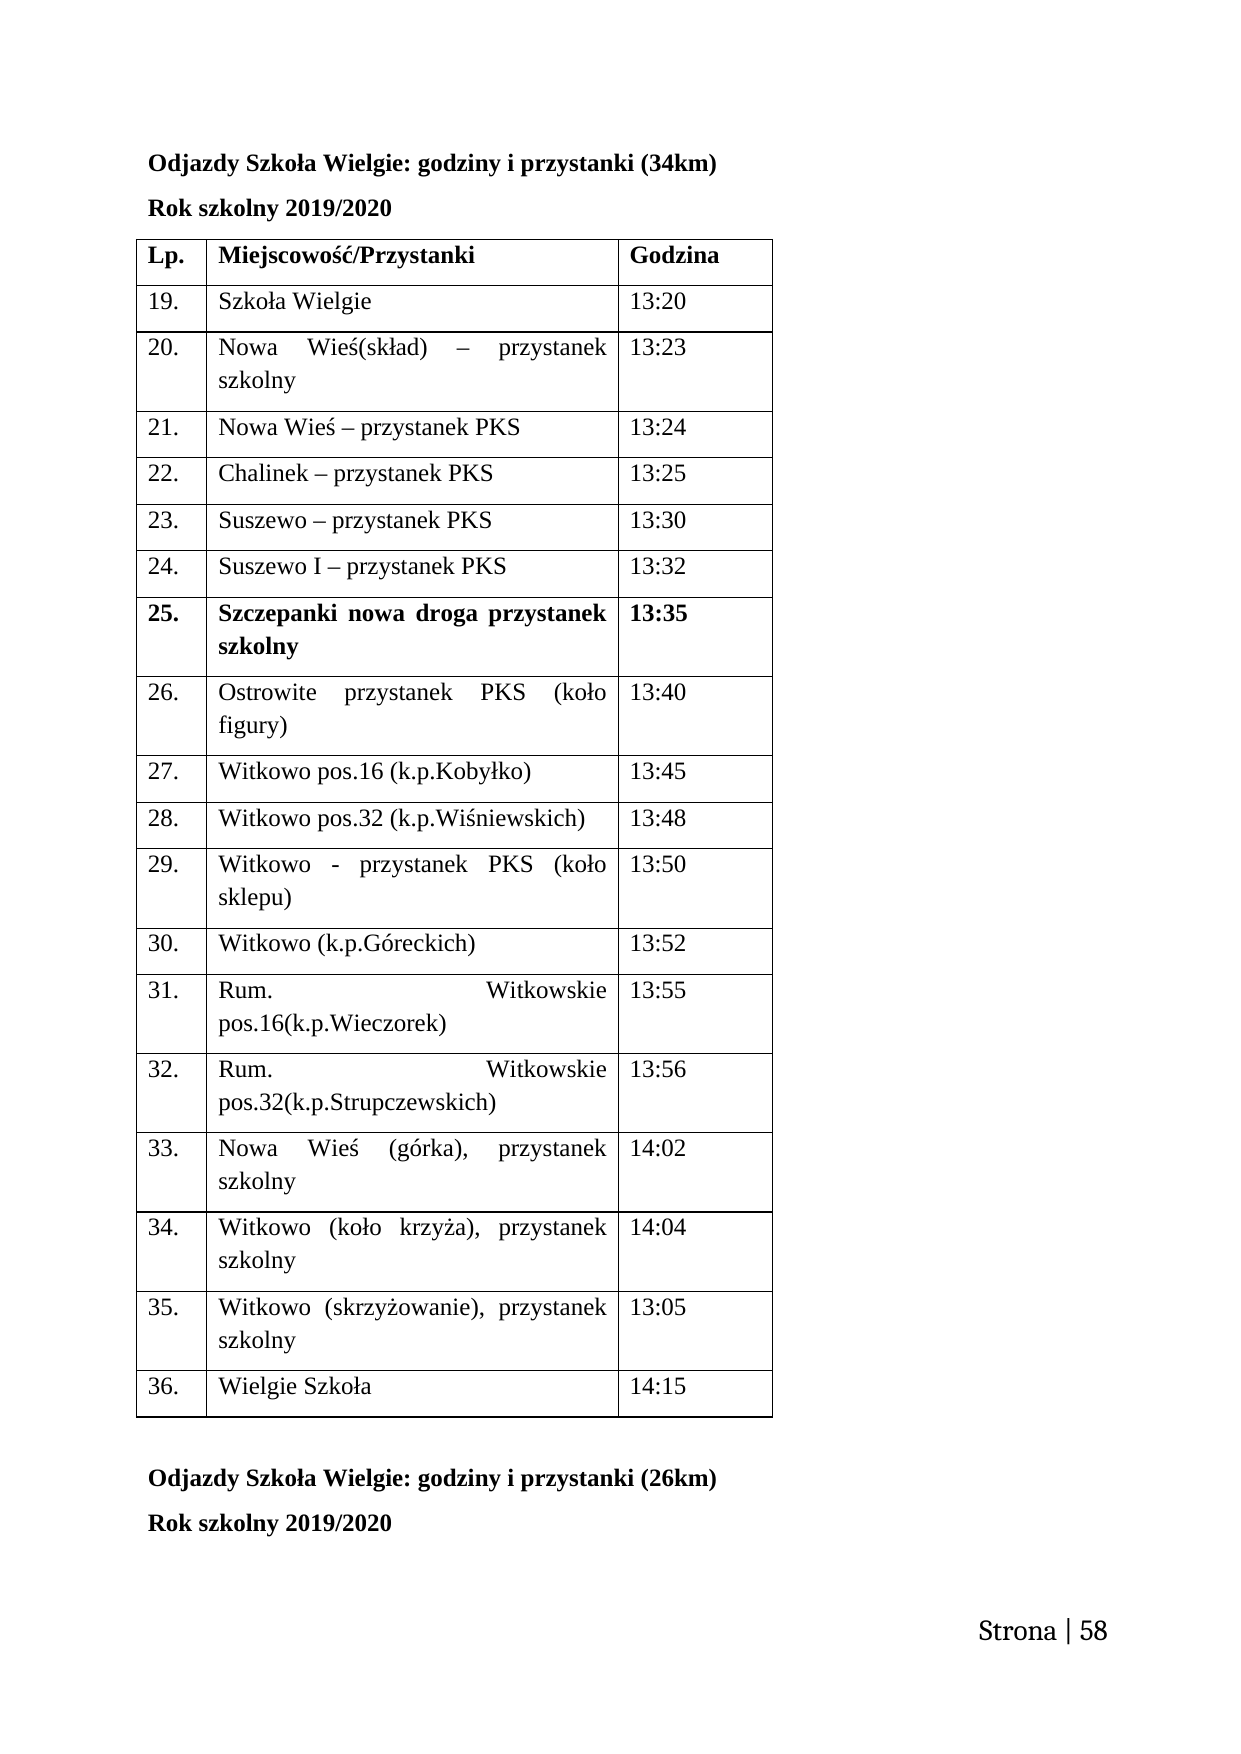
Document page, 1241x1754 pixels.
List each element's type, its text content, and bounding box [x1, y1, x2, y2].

table_cell Wielgie Szkoła [207, 1371, 618, 1416]
table_cell [137, 286, 206, 331]
table_cell [137, 1213, 206, 1291]
table_cell [137, 975, 206, 1053]
table_header Miejscowość/Przystanki [207, 240, 618, 285]
table_cell Rum. Witkowskie pos.16(k.p.Wieczorek) [207, 975, 618, 1053]
table_cell Witkowo - przystanek PKS (koło sklepu) [207, 849, 618, 927]
text Rok szkolny 2019/2020 [148, 193, 1107, 222]
table_cell [137, 677, 206, 755]
table_cell Witkowo pos.32 (k.p.Wiśniewskich) [207, 803, 618, 848]
table_cell Nowa Wieś – przystanek PKS [207, 412, 618, 457]
table_cell [137, 1371, 206, 1416]
table_cell [137, 1054, 206, 1132]
table_cell [137, 412, 206, 457]
table_cell 14:04 [619, 1213, 772, 1291]
table_cell [137, 598, 206, 676]
table_cell Ostrowite przystanek PKS (koło figury) [207, 677, 618, 755]
table_cell [137, 756, 206, 802]
table_cell 14:02 [619, 1133, 772, 1211]
table_cell 13:23 [619, 333, 772, 411]
table_cell [137, 505, 206, 550]
table_cell Chalinek – przystanek PKS [207, 458, 618, 504]
text Odjazdy Szkoła Wielgie: godziny i przystanki (26km) [148, 1463, 1107, 1492]
table_cell [137, 333, 206, 411]
table_header Lp. [137, 240, 206, 285]
table_cell 13:45 [619, 756, 772, 802]
table_cell 13:32 [619, 551, 772, 597]
table_cell 13:20 [619, 286, 772, 331]
table_cell 14:15 [619, 1371, 772, 1416]
table_cell [137, 849, 206, 927]
table_cell 13:40 [619, 677, 772, 755]
table_cell Witkowo (koło krzyża), przystanek szkolny [207, 1213, 618, 1291]
table_cell [137, 458, 206, 504]
table_cell [137, 551, 206, 597]
text Rok szkolny 2019/2020 [148, 1508, 1107, 1537]
table_cell Suszewo – przystanek PKS [207, 505, 618, 550]
table_cell Nowa Wieś (górka), przystanek szkolny [207, 1133, 618, 1211]
table_cell [137, 1292, 206, 1370]
table_header Godzina [619, 240, 772, 285]
table_cell Nowa Wieś(skład) – przystanek szkolny [207, 333, 618, 411]
table_cell Rum. Witkowskie pos.32(k.p.Strupczewskich) [207, 1054, 618, 1132]
table_cell 13:50 [619, 849, 772, 927]
table_cell 13:24 [619, 412, 772, 457]
table_cell Szkoła Wielgie [207, 286, 618, 331]
table_cell 13:35 [619, 598, 772, 676]
table_cell 13:52 [619, 929, 772, 974]
table_cell Witkowo (skrzyżowanie), przystanek szkolny [207, 1292, 618, 1370]
table_cell 13:55 [619, 975, 772, 1053]
table_cell [137, 803, 206, 848]
table_cell 13:56 [619, 1054, 772, 1132]
table_cell [137, 1133, 206, 1211]
table_cell 13:48 [619, 803, 772, 848]
table_cell Witkowo pos.16 (k.p.Kobyłko) [207, 756, 618, 802]
table_cell 13:30 [619, 505, 772, 550]
table_cell [137, 929, 206, 974]
table_cell 13:05 [619, 1292, 772, 1370]
table_cell Suszewo I – przystanek PKS [207, 551, 618, 597]
table_cell Witkowo (k.p.Góreckich) [207, 929, 618, 974]
text Odjazdy Szkoła Wielgie: godziny i przystanki (34km) [148, 148, 1107, 176]
table_cell Szczepanki nowa droga przystanek szkolny [207, 598, 618, 676]
table_cell 13:25 [619, 458, 772, 504]
